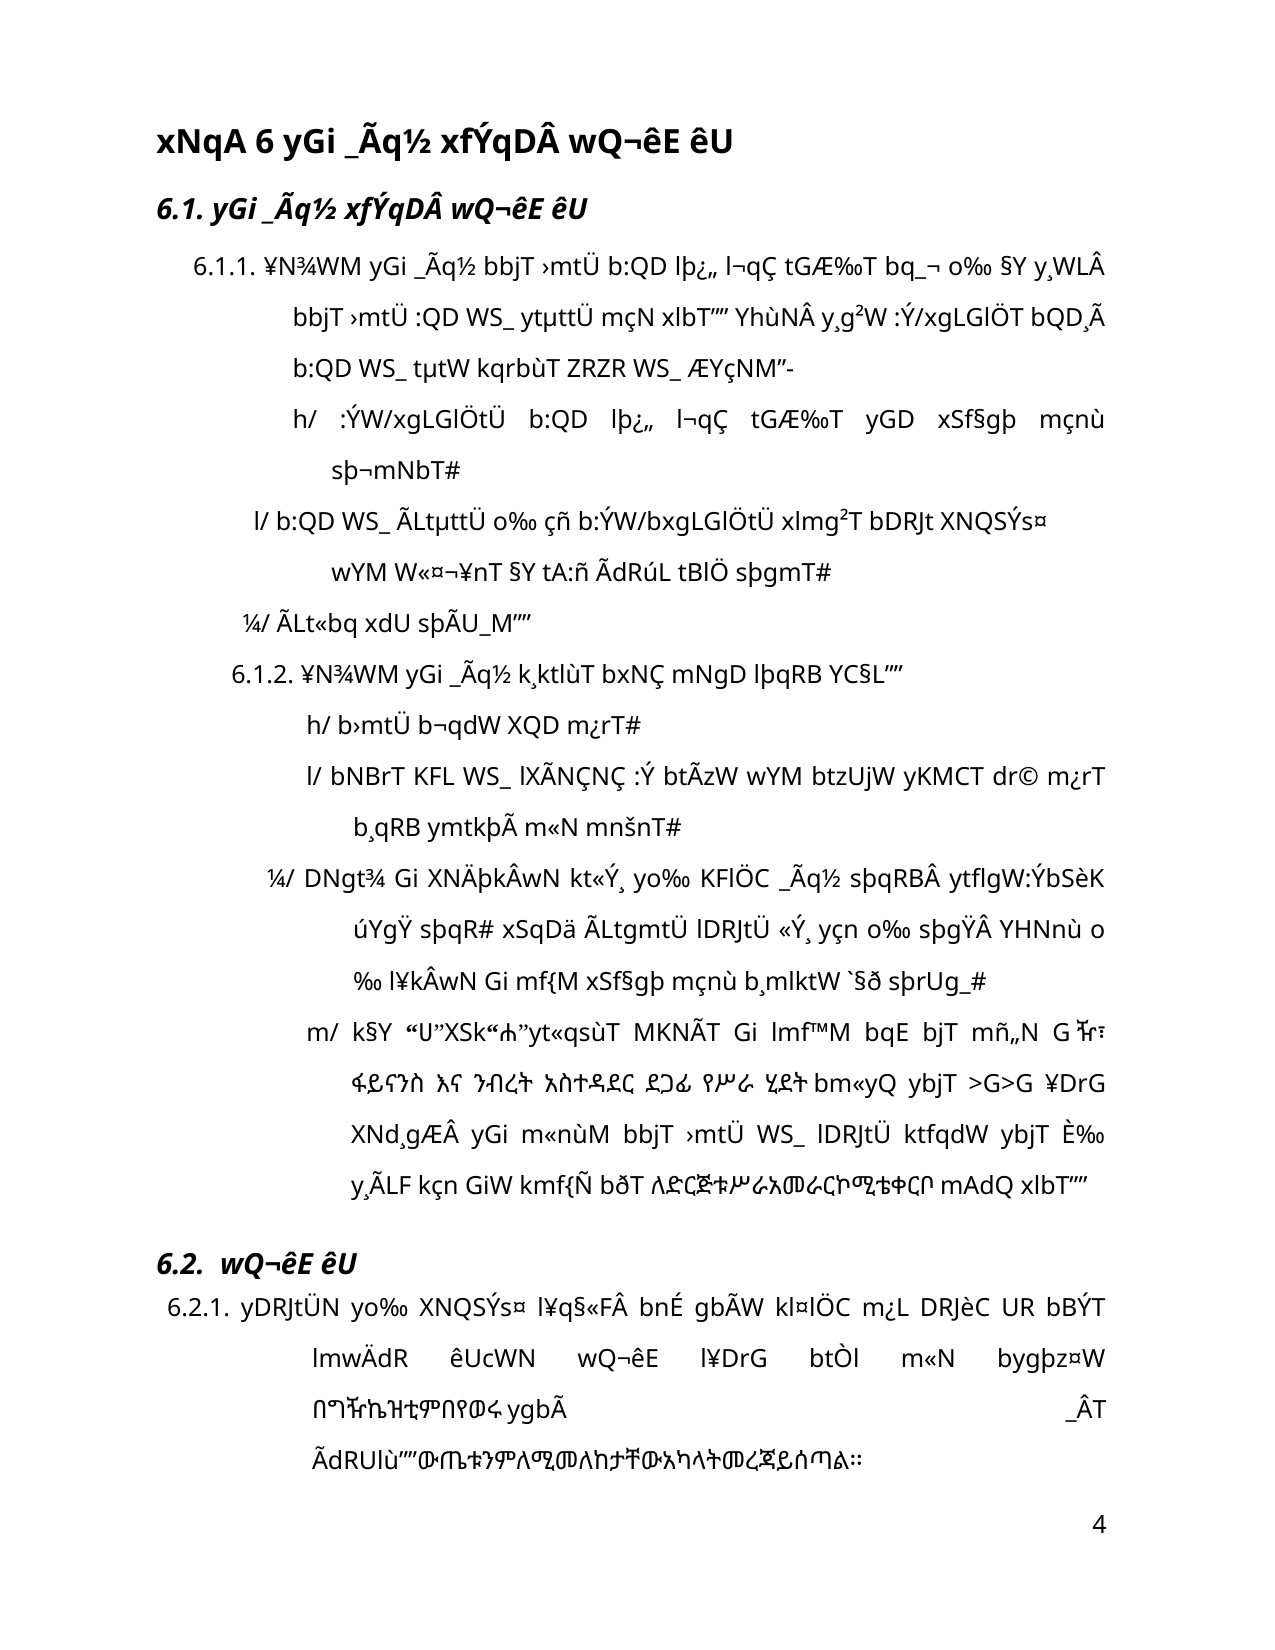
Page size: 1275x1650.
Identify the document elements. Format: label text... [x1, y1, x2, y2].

subtitle xNqA 6 yGi _Ãq½ xfÝqDÂ wQ¬êE êU [156, 118, 1106, 163]
text l/ bNBrT KFL WS_ lXÃNÇNÇ :Ý btÃzW wYM btzUjW yKMCT dr© m¿rT b¸qRB ymtkþÃ m«N mnšnT# [306, 759, 1106, 844]
text 6.1.2. ¥N¾WM yGi _Ãq½ k¸ktlùT bxNÇ mNgD lþqRB YC§L”” [231, 657, 1106, 691]
text h/ :ÝW/xgLGlÖtÜ b:QD lþ¿„ l¬qÇ tGÆ‰T yGD xSf§gþ mçnù sþ¬mNbT# [292, 402, 1106, 487]
text ¼/ DNgt¾ Gi XNÄþkÂwN kt«Ý¸ yo‰ KFlÖC _Ãq½ sþqRBÂ ytflgW:ÝbSèK úYgŸ sþqR# xSqDä ÃLtgmtÜ lDRJtÜ «Ý¸ yçn o‰ sþgŸÂ YHNnù o‰ l¥kÂwN Gi mf{M xSf§gþ mçnù b¸mlktW `§ð sþrUg_# [203, 861, 1106, 997]
text 6.1.1. ¥N¾WM yGi _Ãq½ bbjT ›mtÜ b:QD lþ¿„ l¬qÇ tGÆ‰T bq_¬ o‰ §Y y¸WLÂ bbjT ›mtÜ :QD WS_ ytµttÜ mçN xlbT”” YhùNÂ y¸g²W :Ý/xgLGlÖT bQD¸Ã b:QD WS_ tµtW kqrbùT ZRZR WS_ ÆYçNM”- [156, 249, 1106, 385]
text l/ b:QD WS_ ÃLtµttÜ o‰ çñ b:ÝW/bxgLGlÖtÜ xlmg²T bDRJt XNQSÝs¤ wYM W«¤¬¥nT §Y tA:ñ ÃdRúL tBlÖ sþgmT# [145, 504, 1106, 589]
text h/ b›mtÜ b¬qdW XQD m¿rT# [281, 708, 1106, 742]
subtitle 6.1. yGi _Ãq½ xfÝqDÂ wQ¬êE êU [156, 188, 1106, 228]
text m/ k§Y “ሀ”XSk“ሐ”yt«qsùT MKNÃT Gi lmf™M bqE bjT mñ„N Gዥ፣ ፋይናንስ እና ንብረት አስተዳደር ደጋፊ የሥራ ሂደትbm«yQ ybjT >G>G ¥DrG XNd¸gÆÂ yGi m«nùM bbjT ›mtÜ WS_ lDRJtÜ ktfqdW ybjT È‰ y¸ÃLF kçn GiW kmf{Ñ bðT ለድርጅቱሥራአመራርኮሚቴቀርቦmAdQ xlbT”” [306, 1014, 1106, 1201]
text ¼/ ÃLt«bq xdU sþÃU_M”” [242, 606, 1106, 640]
subtitle 6.2. wQ¬êE êU [156, 1243, 1106, 1283]
text 6.2.1. yDRJtÜN yo‰ XNQSÝs¤ l¥q§«FÂ bnÉ gbÃW kl¤lÖC m¿L DRJèC UR bBÝT lmwÄdR êUcWN wQ¬êE l¥DrG btÒl m«N bygþz¤W በግዥኬዝቲምበየወሩygbÃ _ÂT ÃdRUlù””ውጤቱንምለሚመለከታቸውአካላትመረጃይሰጣል፡፡ [156, 1289, 1106, 1477]
